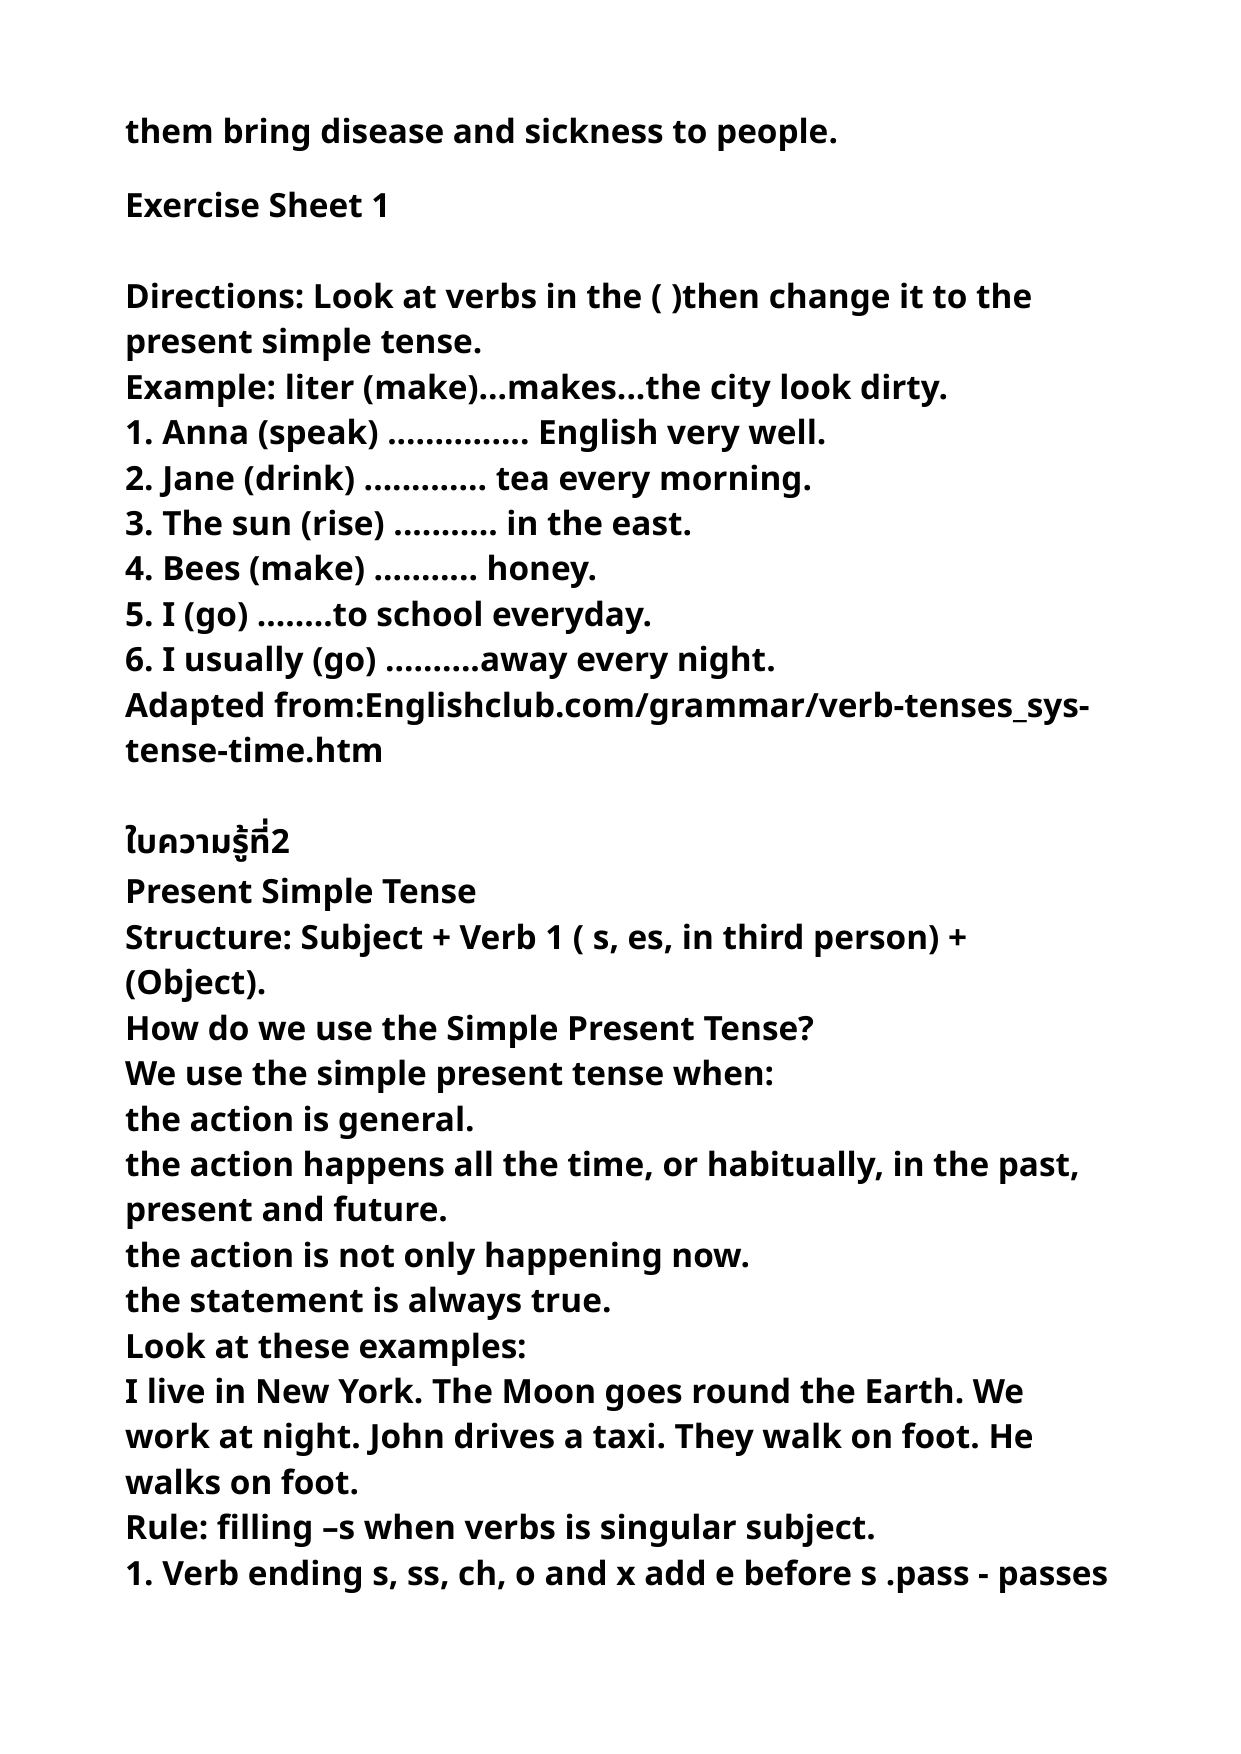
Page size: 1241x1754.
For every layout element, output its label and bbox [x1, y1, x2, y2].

text [125, 108, 1116, 1595]
